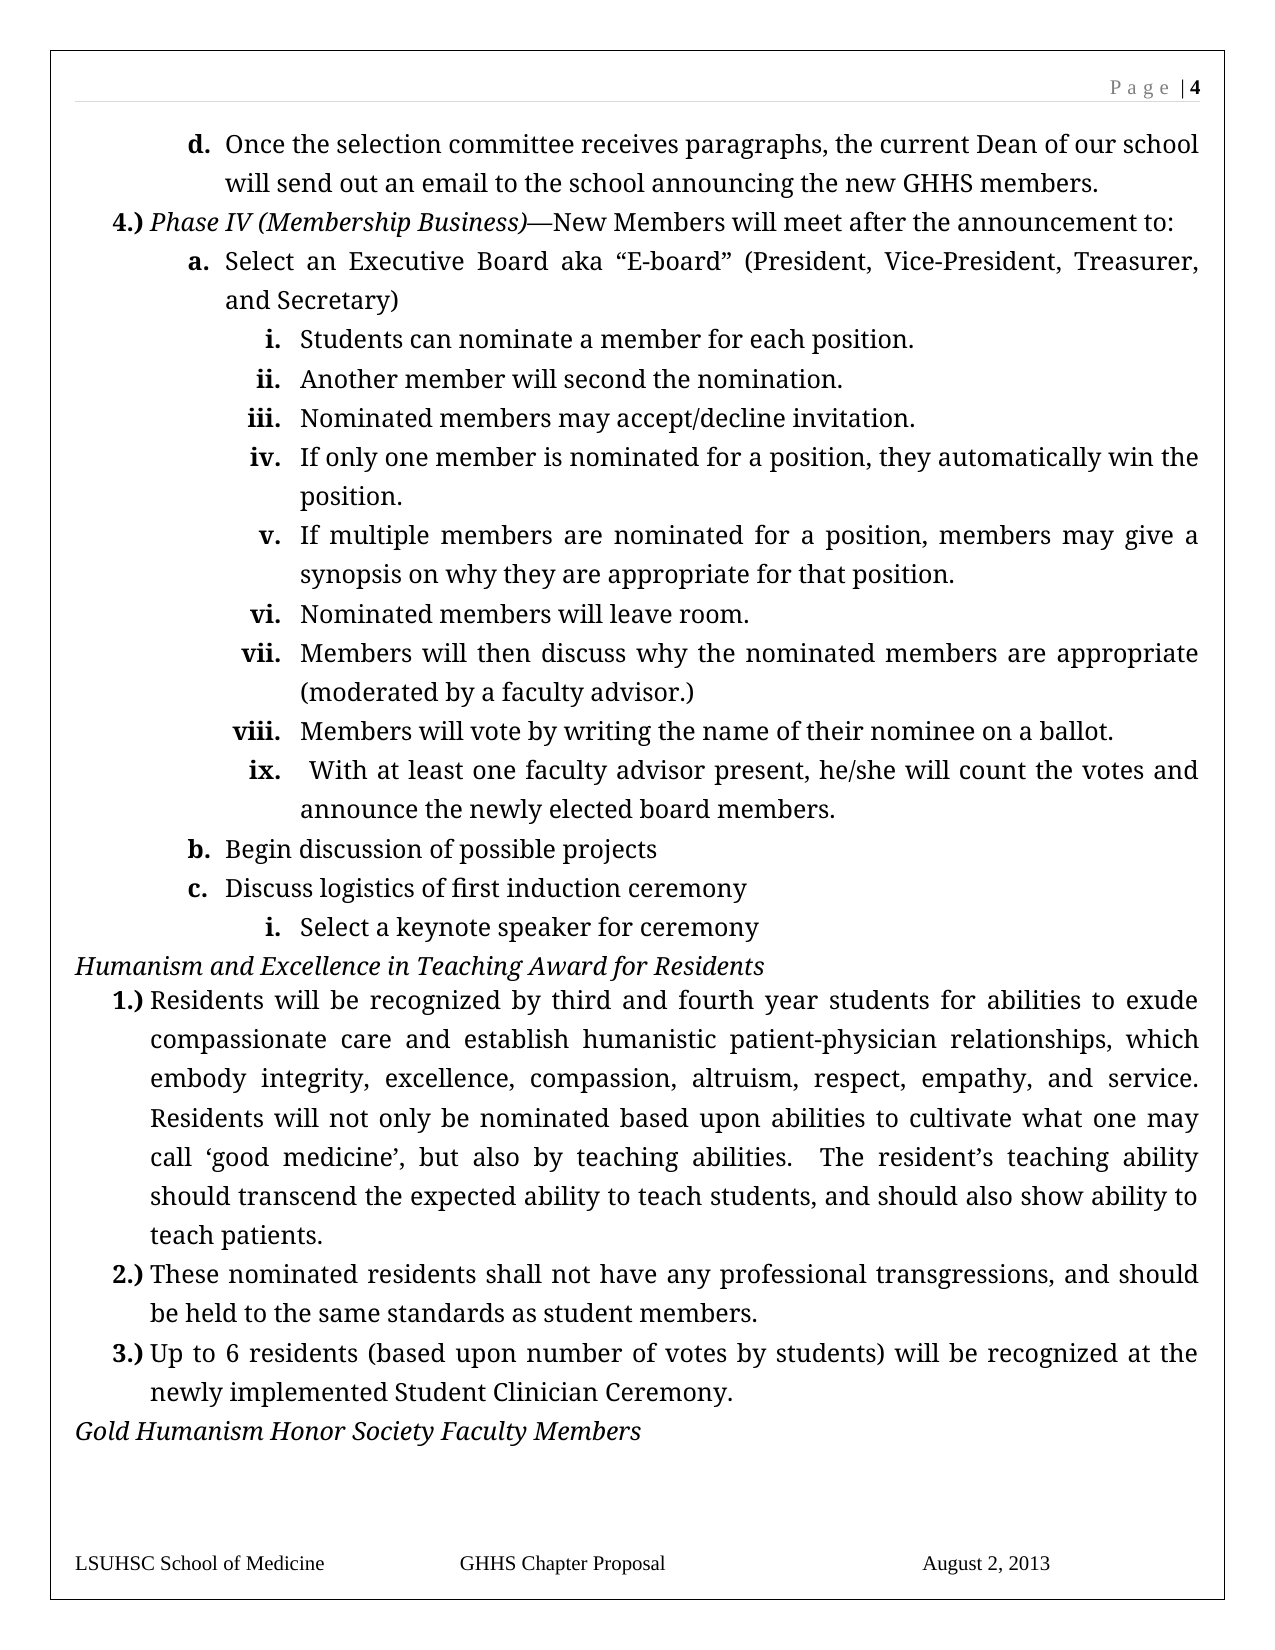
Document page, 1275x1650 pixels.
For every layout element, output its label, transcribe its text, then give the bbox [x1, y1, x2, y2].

list Phase IV (Membership Business)—New Members will meet after the announcement to: [112, 204, 1200, 239]
list These nominated residents shall not have any professional transgressions, and should be held to the same standards as student members. [112, 1257, 1200, 1330]
text Gold Humanism Honor Society Faculty Members [75, 1414, 1200, 1448]
list Select an Executive Board aka “E-board” (President, Vice-President, Treasurer, and Secretary) [187, 244, 1200, 317]
text Humanism and Excellence in Teaching Award for Residents [75, 949, 1200, 983]
list Up to 6 residents (based upon number of votes by students) will be recognized at the newly implemented Student Clinician Ceremony. [112, 1335, 1200, 1408]
list If multiple members are nominated for a position, members may give a synopsis on why they are appropriate for that position. [281, 518, 1200, 591]
list Nominated members will leave room. [281, 596, 1200, 630]
list Begin discussion of possible projects [187, 831, 1200, 865]
list Select a keynote speaker for ceremony [281, 909, 1200, 944]
list With at least one faculty advisor present, he/she will count the votes and announce the newly elected board members. [281, 753, 1200, 826]
list Residents will be recognized by third and fourth year students for abilities to exude compassionate care and establish humanistic patient-physician relationships, which embody integrity, excellence, compassion, altruism, respect, empathy, and service. Residents will not only be nominated based upon abilities to cultivate what one may call ‘good medicine’, but also by teaching abilities. The resident’s teaching ability should transcend the expected ability to teach students, and should also show ability to teach patients. [112, 983, 1200, 1252]
list Discuss logistics of first induction ceremony [187, 870, 1200, 904]
list Another member will second the nomination. [281, 361, 1200, 395]
list Members will then discuss why the nominated members are appropriate (moderated by a faculty advisor.) [281, 635, 1200, 709]
list Once the selection committee receives paragraphs, the current Dean of our school will send out an email to the school announcing the new GHHS members. [187, 126, 1200, 199]
list Members will vote by writing the name of their nominee on a ballot. [281, 714, 1200, 748]
list If only one member is nominated for a position, they automatically win the position. [281, 439, 1200, 513]
list Nominated members may accept/decline invitation. [281, 400, 1200, 434]
list Students can nominate a member for each position. [281, 322, 1200, 356]
